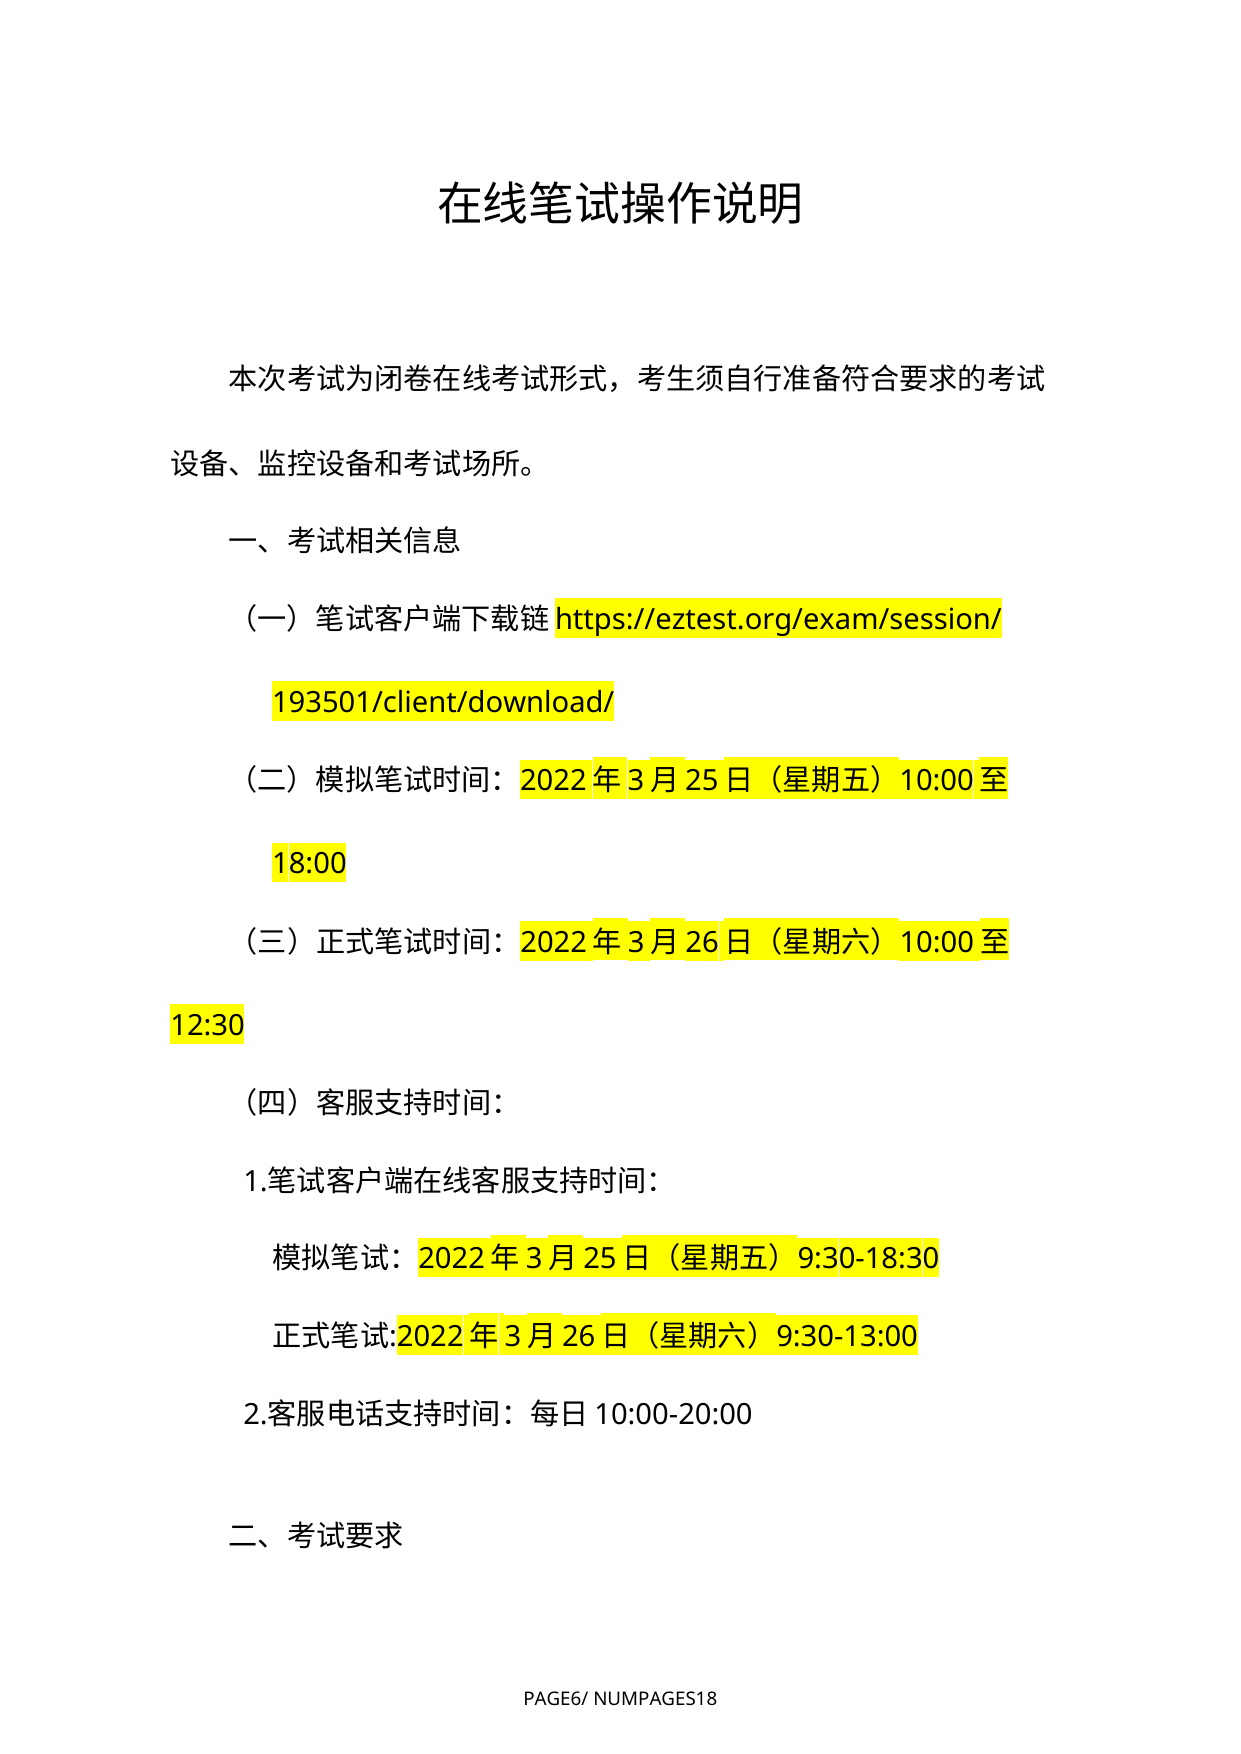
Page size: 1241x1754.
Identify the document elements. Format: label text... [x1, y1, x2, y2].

text （四）客服支持时间： [170, 1068, 1070, 1133]
text 本次考试为闭卷在线考试形式，考生须自行准备符合要求的考试设备、监控设备和考试场所。 [170, 344, 1070, 494]
text 正式笔试:2022年3月26日（星期六）9:30-13:00 [170, 1301, 1070, 1366]
text （一）笔试客户端下载链https://eztest.org/exam/session/193501/client/download/ [228, 584, 1070, 734]
text （二）模拟笔试时间：2022年3月25日（星期五）10:00至18:00 [228, 746, 1070, 895]
text 一、考试相关信息 [170, 507, 1070, 572]
text 1.笔试客户端在线客服支持时间： [170, 1146, 1070, 1211]
text 二、考试要求 [170, 1501, 1070, 1566]
text 2.客服电话支持时间：每日10:00-20:00 [170, 1379, 1070, 1444]
text 在线笔试操作说明 [170, 152, 1070, 249]
text 模拟笔试：2022年3月25日（星期五）9:30-18:30 [170, 1223, 1070, 1288]
text （三）正式笔试时间：2022年3月26日（星期六）10:00至12:30 [170, 907, 1070, 1056]
